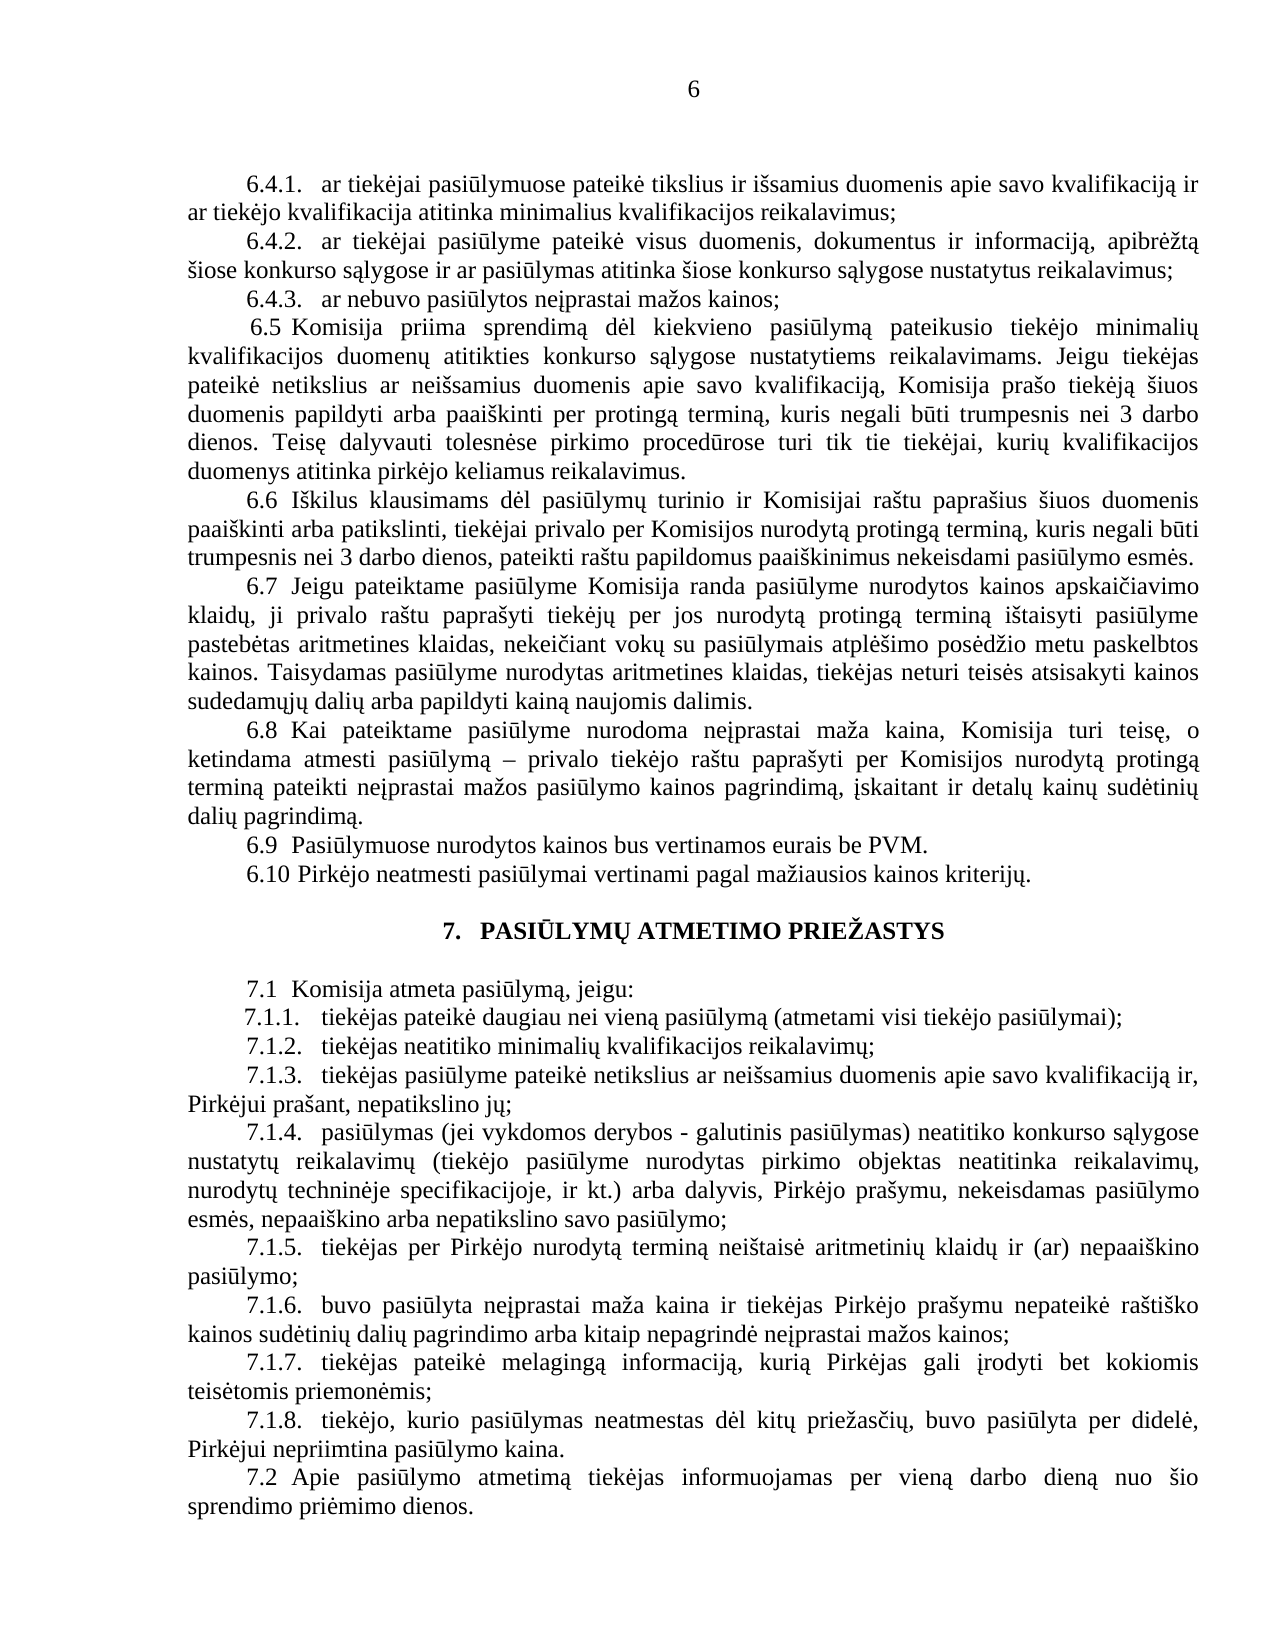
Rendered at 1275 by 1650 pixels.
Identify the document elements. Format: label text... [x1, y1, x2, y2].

list Iškilus klausimams dėl pasiūlymų turinio ir Komisijai raštu paprašius šiuos duomenis paaiškinti arba patikslinti, tiekėjai privalo per Komisijos nurodytą protingą terminą, kuris negali būti trumpesnis nei 3 darbo dienos, pateikti raštu papildomus paaiškinimus nekeisdami pasiūlymo esmės. [187, 485, 1200, 571]
list Pasiūlymuose nurodytos kainos bus vertinamos eurais be PVM. [187, 830, 1200, 859]
list Kai pateiktame pasiūlyme nurodoma neįprastai maža kaina, Komisija turi teisę, o ketindama atmesti pasiūlymą – privalo tiekėjo raštu paprašyti per Komisijos nurodytą protingą terminą pateikti neįprastai mažos pasiūlymo kainos pagrindimą, įskaitant ir detalų kainų sudėtinių dalių pagrindimą. [187, 715, 1200, 830]
list buvo pasiūlyta neįprastai maža kaina ir tiekėjas Pirkėjo prašymu nepateikė raštiško kainos sudėtinių dalių pagrindimo arba kitaip nepagrindė neįprastai mažos kainos; [187, 1290, 1200, 1347]
list tiekėjas pateikė melagingą informaciją, kurią Pirkėjas gali įrodyti bet kokiomis teisėtomis priemonėmis; [187, 1347, 1200, 1405]
list ar tiekėjai pasiūlymuose pateikė tikslius ir išsamius duomenis apie savo kvalifikaciją ir ar tiekėjo kvalifikacija atitinka minimalius kvalifikacijos reikalavimus; [187, 169, 1200, 226]
list Apie pasiūlymo atmetimą tiekėjas informuojamas per vieną darbo dieną nuo šio sprendimo priėmimo dienos. [187, 1462, 1200, 1520]
list Pirkėjo neatmesti pasiūlymai vertinami pagal mažiausios kainos kriterijų. [187, 859, 1200, 887]
list tiekėjas per Pirkėjo nurodytą terminą neištaisė aritmetinių klaidų ir (ar) nepaaiškino pasiūlymo; [187, 1232, 1200, 1290]
list tiekėjas neatitiko minimalių kvalifikacijos reikalavimų; [187, 1031, 1200, 1060]
list tiekėjo, kurio pasiūlymas neatmestas dėl kitų priežasčių, buvo pasiūlyta per didelė, Pirkėjui nepriimtina pasiūlymo kaina. [187, 1405, 1200, 1462]
list tiekėjas pateikė daugiau nei vieną pasiūlymą (atmetami visi tiekėjo pasiūlymai); [243, 1002, 1200, 1031]
list pasiūlymas (jei vykdomos derybos - galutinis pasiūlymas) neatitiko konkurso sąlygose nustatytų reikalavimų (tiekėjo pasiūlyme nurodytas pirkimo objektas neatitinka reikalavimų, nurodytų techninėje specifikacijoje, ir kt.) arba dalyvis, Pirkėjo prašymu, nekeisdamas pasiūlymo esmės, nepaaiškino arba nepatikslino savo pasiūlymo; [187, 1117, 1200, 1232]
list ar tiekėjai pasiūlyme pateikė visus duomenis, dokumentus ir informaciją, apibrėžtą šiose konkurso sąlygose ir ar pasiūlymas atitinka šiose konkurso sąlygose nustatytus reikalavimus; [187, 226, 1200, 284]
list Komisija priima sprendimą dėl kiekvieno pasiūlymą pateikusio tiekėjo minimalių kvalifikacijos duomenų atitikties konkurso sąlygose nustatytiems reikalavimams. Jeigu tiekėjas pateikė netikslius ar neišsamius duomenis apie savo kvalifikaciją, Komisija prašo tiekėją šiuos duomenis papildyti arba paaiškinti per protingą terminą, kuris negali būti trumpesnis nei 3 darbo dienos. Teisę dalyvauti tolesnėse pirkimo procedūrose turi tik tie tiekėjai, kurių kvalifikacijos duomenys atitinka pirkėjo keliamus reikalavimus. [187, 312, 1200, 485]
list Jeigu pateiktame pasiūlyme Komisija randa pasiūlyme nurodytos kainos apskaičiavimo klaidų, ji privalo raštu paprašyti tiekėjų per jos nurodytą protingą terminą ištaisyti pasiūlyme pastebėtas aritmetines klaidas, nekeičiant vokų su pasiūlymais atplėšimo posėdžio metu paskelbtos kainos. Taisydamas pasiūlyme nurodytas aritmetines klaidas, tiekėjas neturi teisės atsisakyti kainos sudedamųjų dalių arba papildyti kainą naujomis dalimis. [187, 571, 1200, 715]
list ar nebuvo pasiūlytos neįprastai mažos kainos; [187, 284, 1200, 312]
list PASIŪLYMŲ ATMETIMO PRIEŽASTYS [187, 916, 1200, 945]
list Komisija atmeta pasiūlymą, jeigu: [187, 974, 1200, 1002]
list tiekėjas pasiūlyme pateikė netikslius ar neišsamius duomenis apie savo kvalifikaciją ir, Pirkėjui prašant, nepatikslino jų; [187, 1060, 1200, 1117]
